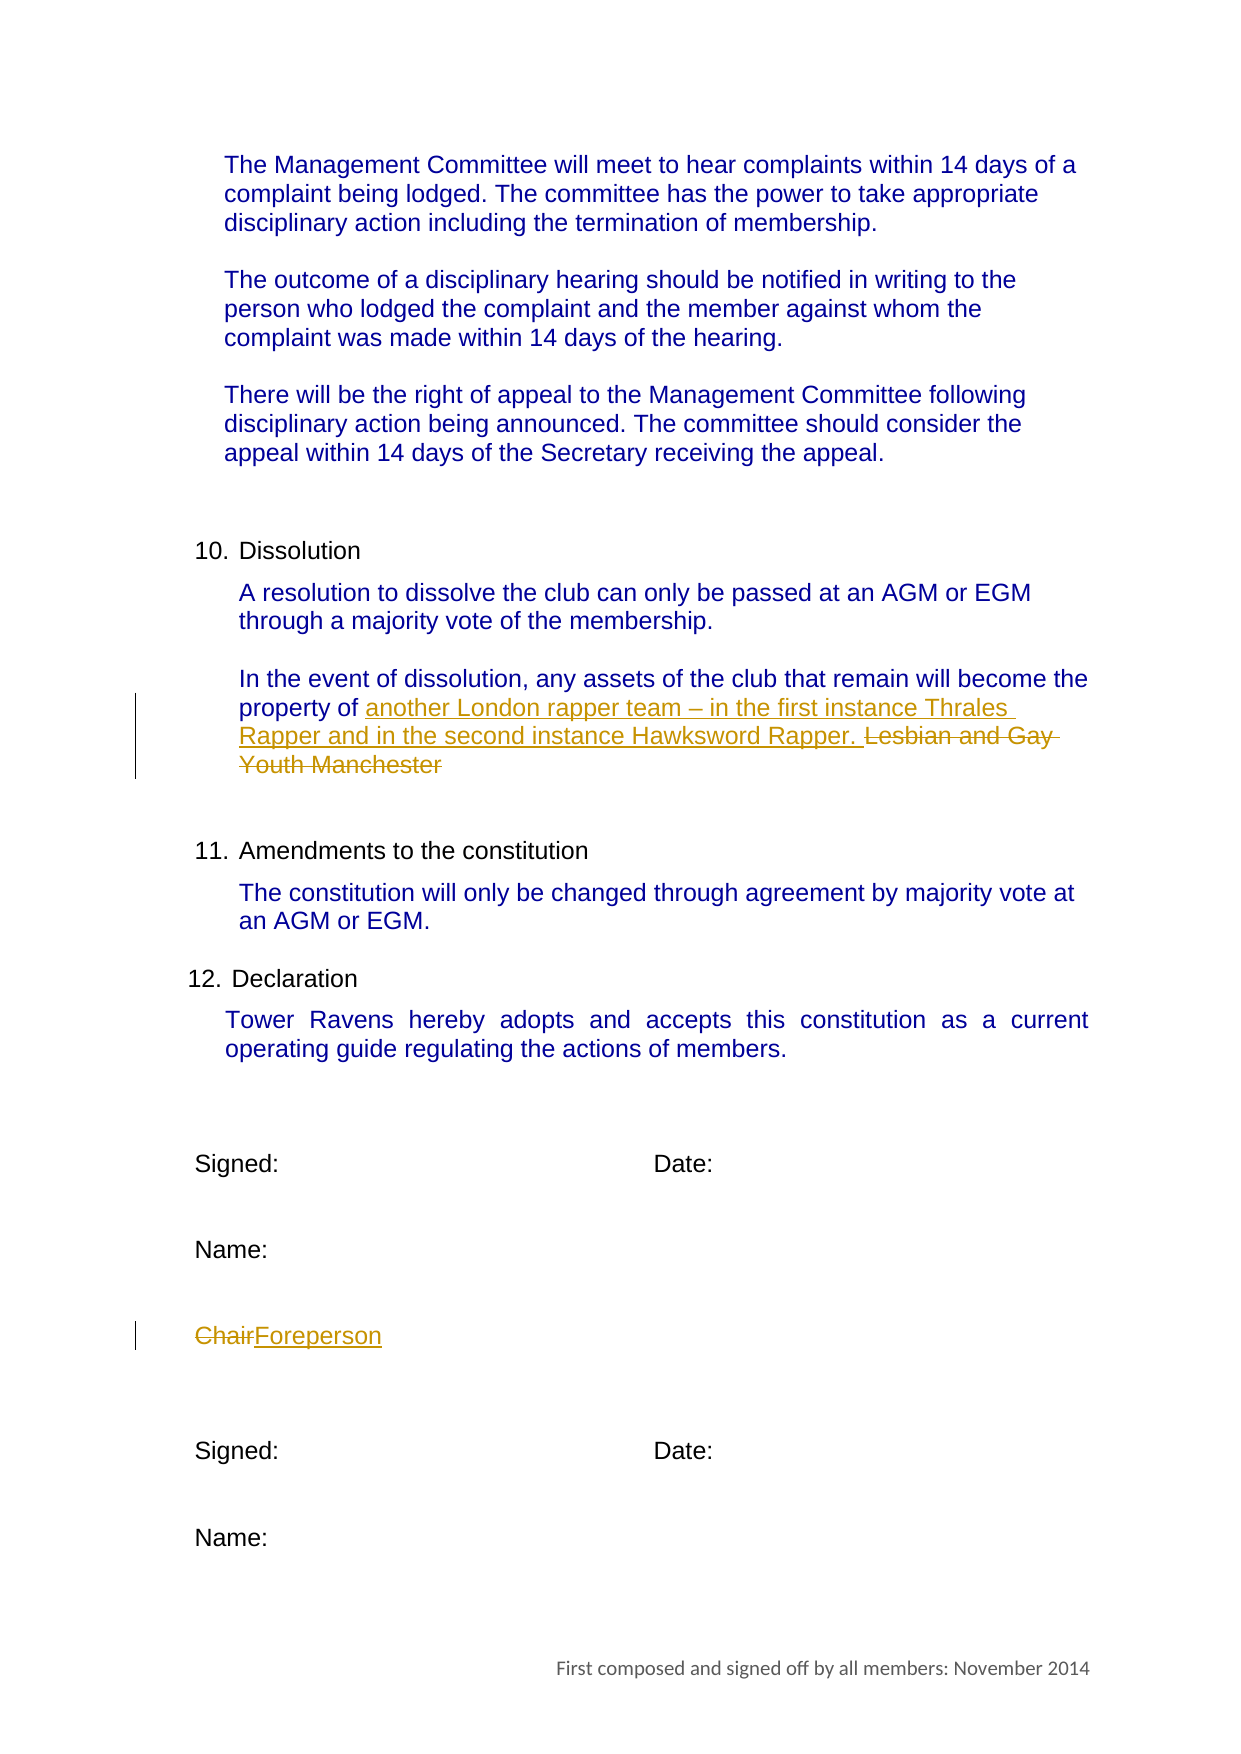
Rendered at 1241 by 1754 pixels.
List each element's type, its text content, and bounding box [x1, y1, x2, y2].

text A resolution to dissolve the club can only be passed at an AGM or EGM through a majority vote of the membership. [239, 577, 1090, 635]
text Name: [194, 1235, 1090, 1264]
list Amendments to the constitution [194, 836, 1090, 865]
text Signed: Date: [194, 1149, 1090, 1177]
text The outcome of a disciplinary hearing should be notified in writing to the person who lodged the complaint and the member against whom the complaint was made within 14 days of the hearing. [224, 265, 1090, 351]
text In the event of dissolution, any assets of the club that remain will become the property of [239, 664, 1090, 779]
list Dissolution [194, 536, 1090, 565]
text There will be the right of appeal to the Management Committee following disciplinary action being announced. The committee should consider the appeal within 14 days of the Secretary receiving the appeal. [224, 380, 1090, 466]
text Name: [194, 1522, 1090, 1551]
text Signed: Date: [194, 1436, 1090, 1465]
list Declaration [187, 964, 1090, 992]
text Tower Ravens hereby adopts and accepts this constitution as a current operating guide regulating the actions of members. [225, 1005, 1090, 1062]
text The constitution will only be changed through agreement by majority vote at an AGM or EGM. [239, 877, 1090, 935]
text The Management Committee will meet to hear complaints within 14 days of a complaint being lodged. The committee has the power to take appropriate disciplinary action including the termination of membership. [224, 150, 1090, 236]
